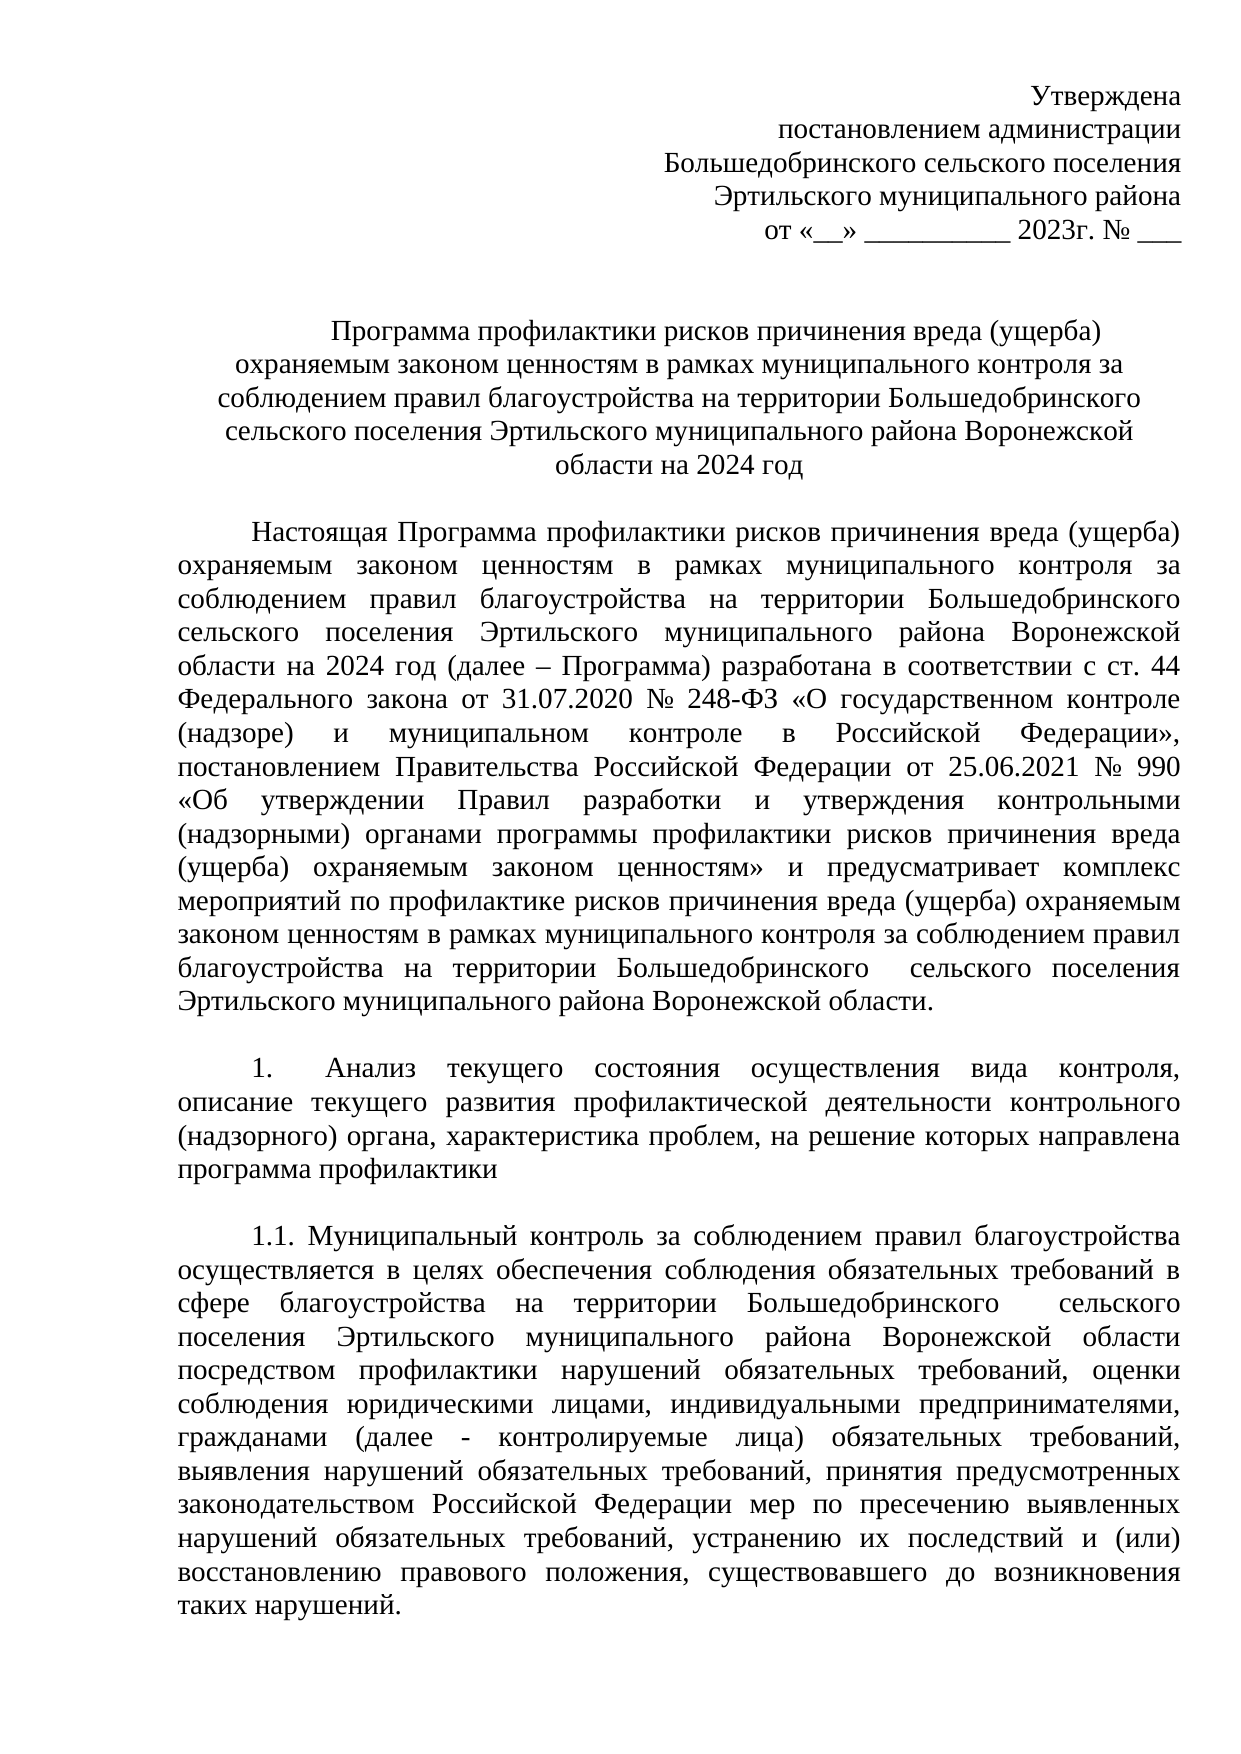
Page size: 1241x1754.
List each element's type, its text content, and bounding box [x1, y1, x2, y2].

text Программа профилактики рисков причинения вреда (ущерба) охраняемым законом ценностям в рамках муниципального контроля за соблюдением правил благоустройства на территории Большедобринского сельского поселения Эртильского муниципального района Воронежской области на 2024 год [177, 313, 1181, 480]
list Анализ текущего состояния осуществления вида контроля, описание текущего развития профилактической деятельности контрольного (надзорного) органа, характеристика проблем, на решение которых направлена программа профилактики [177, 1051, 1181, 1185]
text Утверждена [650, 78, 1181, 111]
text от «__» __________ 2023г. № ___ [650, 212, 1181, 246]
text 1.1. Муниципальный контроль за соблюдением правил благоустройства осуществляется в целях обеспечения соблюдения обязательных требований в сфере благоустройства на территории Большедобринского сельского поселения Эртильского муниципального района Воронежской области посредством профилактики нарушений обязательных требований, оценки соблюдения юридическими лицами, индивидуальными предпринимателями, гражданами (далее - контролируемые лица) обязательных требований, выявления нарушений обязательных требований, принятия предусмотренных законодательством Российской Федерации мер по пресечению выявленных нарушений обязательных требований, устранению их последствий и (или) восстановлению правового положения, существовавшего до возникновения таких нарушений. [177, 1218, 1181, 1621]
text Эртильского муниципального района [650, 178, 1181, 212]
text Большедобринского сельского поселения [650, 145, 1181, 178]
text постановлением администрации [650, 111, 1181, 145]
text Настоящая Программа профилактики рисков причинения вреда (ущерба) охраняемым законом ценностям в рамках муниципального контроля за соблюдением правил благоустройства на территории Большедобринского сельского поселения Эртильского муниципального района Воронежской области на 2024 год (далее – Программа) разработана в соответствии с ст. 44 Федерального закона от 31.07.2020 № 248-ФЗ «О государственном контроле (надзоре) и муниципальном контроле в Российской Федерации», постановлением Правительства Российской Федерации от 25.06.2021 № 990 «Об утверждении Правил разработки и утверждения контрольными (надзорными) органами программы профилактики рисков причинения вреда (ущерба) охраняемым законом ценностям» и предусматривает комплекс мероприятий по профилактике рисков причинения вреда (ущерба) охраняемым законом ценностям в рамках муниципального контроля за соблюдением правил благоустройства на территории Большедобринского сельского поселения Эртильского муниципального района Воронежской области. [177, 514, 1181, 1017]
